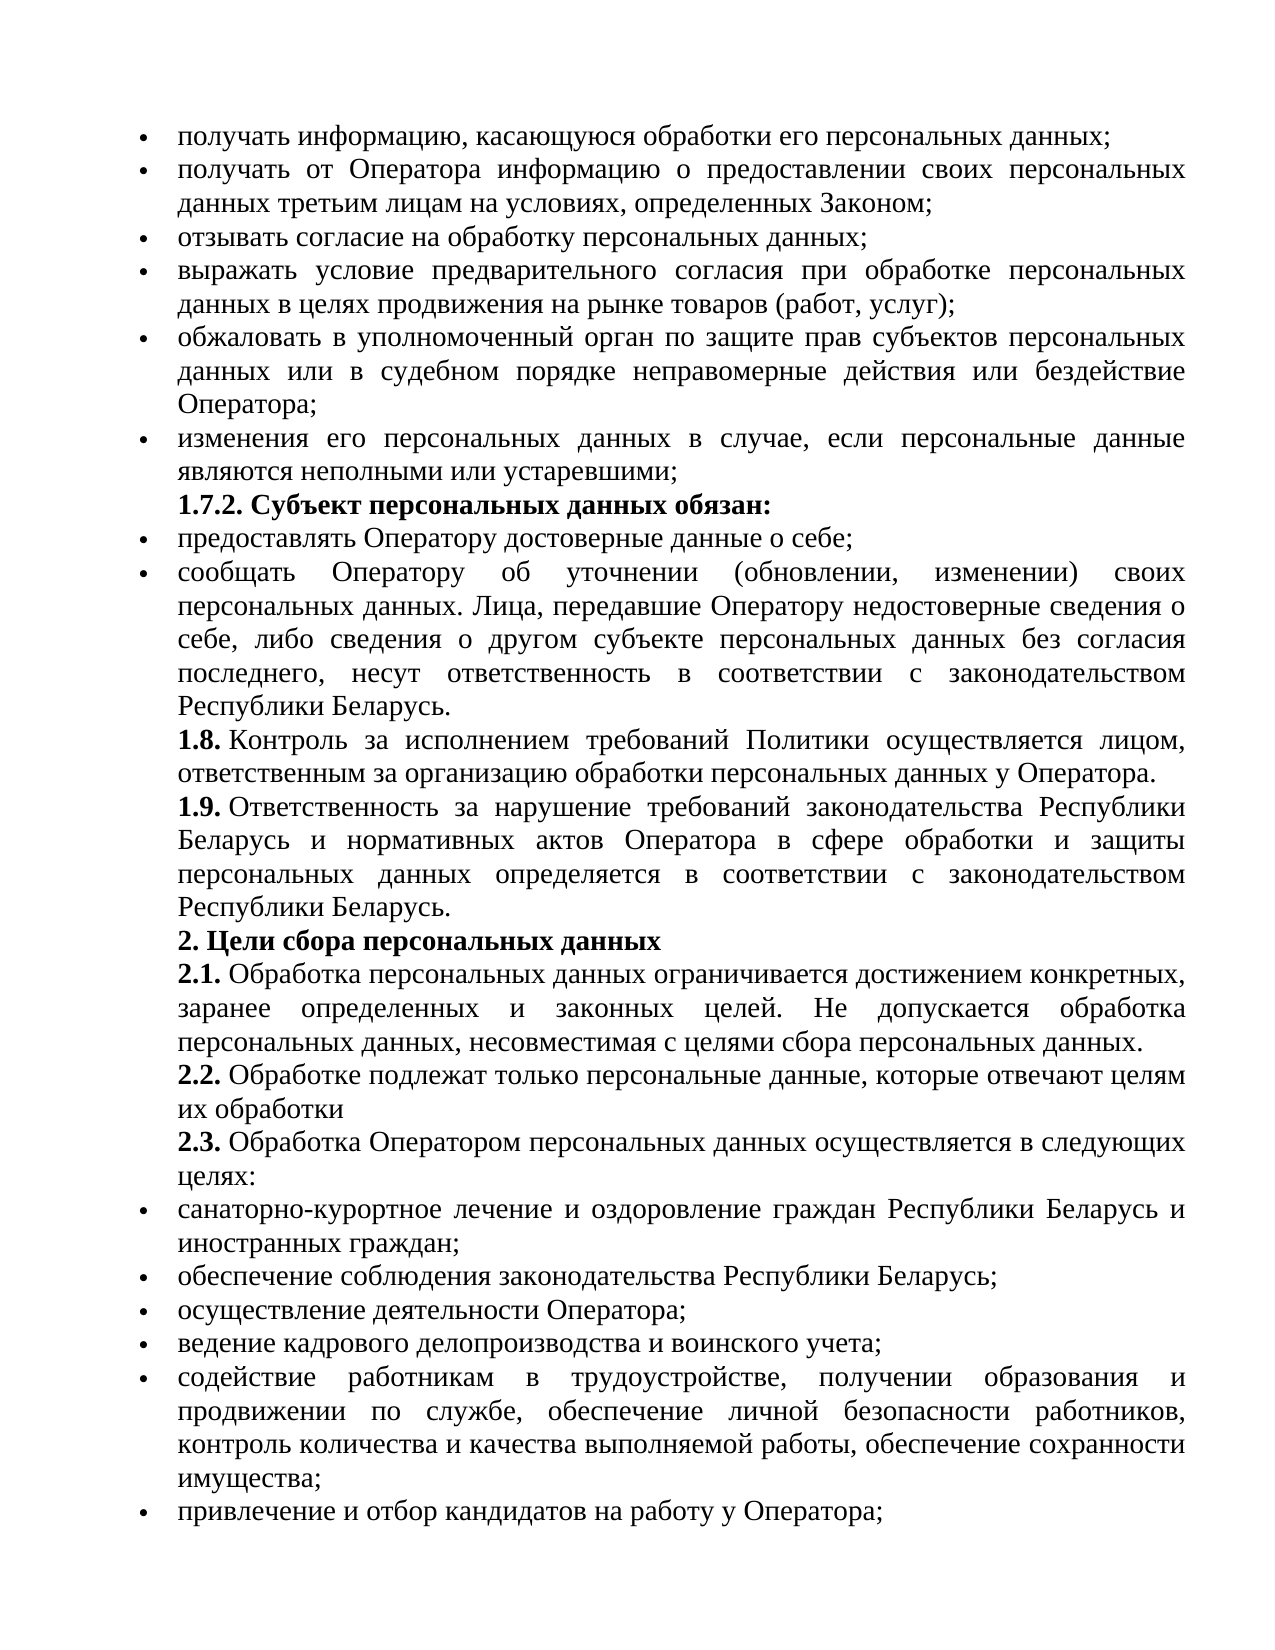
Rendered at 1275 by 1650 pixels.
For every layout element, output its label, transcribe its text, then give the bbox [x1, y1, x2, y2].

text 2.1. Обработка персональных данных ограничивается достижением конкретных, заранее определенных и законных целей. Не допускается обработка персональных данных, несовместимая с целями сбора персональных данных. [177, 957, 1186, 1057]
list предоставлять Оператору достоверные данные о себе; [140, 521, 1186, 554]
list сообщать Оператору об уточнении (обновлении, изменении) своих персональных данных. Лица, передавшие Оператору недостоверные сведения о себе, либо сведения о другом субъекте персональных данных без согласия последнего, несут ответственность в соответствии с законодательством Республики Беларусь. [140, 554, 1186, 722]
list содействие работникам в трудоустройстве, получении образования и продвижении по службе, обеспечение личной безопасности работников, контроль количества и качества выполняемой работы, обеспечение сохранности имущества; [140, 1359, 1186, 1493]
list обеспечение соблюдения законодательства Республики Беларусь; [140, 1258, 1186, 1292]
list отзывать согласие на обработку персональных данных; [140, 219, 1186, 252]
text 2. Цели сбора персональных данных [177, 923, 1186, 957]
text 1.7.2. Субъект персональных данных обязан: [177, 487, 1186, 521]
list изменения его персональных данных в случае, если персональные данные являются неполными или устаревшими; [140, 420, 1186, 487]
list получать информацию, касающуюся обработки его персональных данных; [140, 118, 1186, 152]
list ведение кадрового делопроизводства и воинского учета; [140, 1326, 1186, 1359]
text 1.8. Контроль за исполнением требований Политики осуществляется лицом, ответственным за организацию обработки персональных данных у Оператора. [177, 722, 1186, 789]
text 1.9. Ответственность за нарушение требований законодательства Республики Беларусь и нормативных актов Оператора в сфере обработки и защиты персональных данных определяется в соответствии с законодательством Республики Беларусь. [177, 789, 1186, 923]
list привлечение и отбор кандидатов на работу у Оператора; [140, 1493, 1186, 1527]
list обжаловать в уполномоченный орган по защите прав субъектов персональных данных или в судебном порядке неправомерные действия или бездействие Оператора; [140, 319, 1186, 420]
list санаторно-курортное лечение и оздоровление граждан Республики Беларусь и иностранных граждан; [140, 1191, 1186, 1258]
list получать от Оператора информацию о предоставлении своих персональных данных третьим лицам на условиях, определенных Законом; [140, 152, 1186, 219]
list выражать условие предварительного согласия при обработке персональных данных в целях продвижения на рынке товаров (работ, услуг); [140, 252, 1186, 319]
list осуществление деятельности Оператора; [140, 1292, 1186, 1326]
text 2.2. Обработке подлежат только персональные данные, которые отвечают целям их обработки [177, 1057, 1186, 1124]
text 2.3. Обработка Оператором персональных данных осуществляется в следующих целях: [177, 1124, 1186, 1191]
